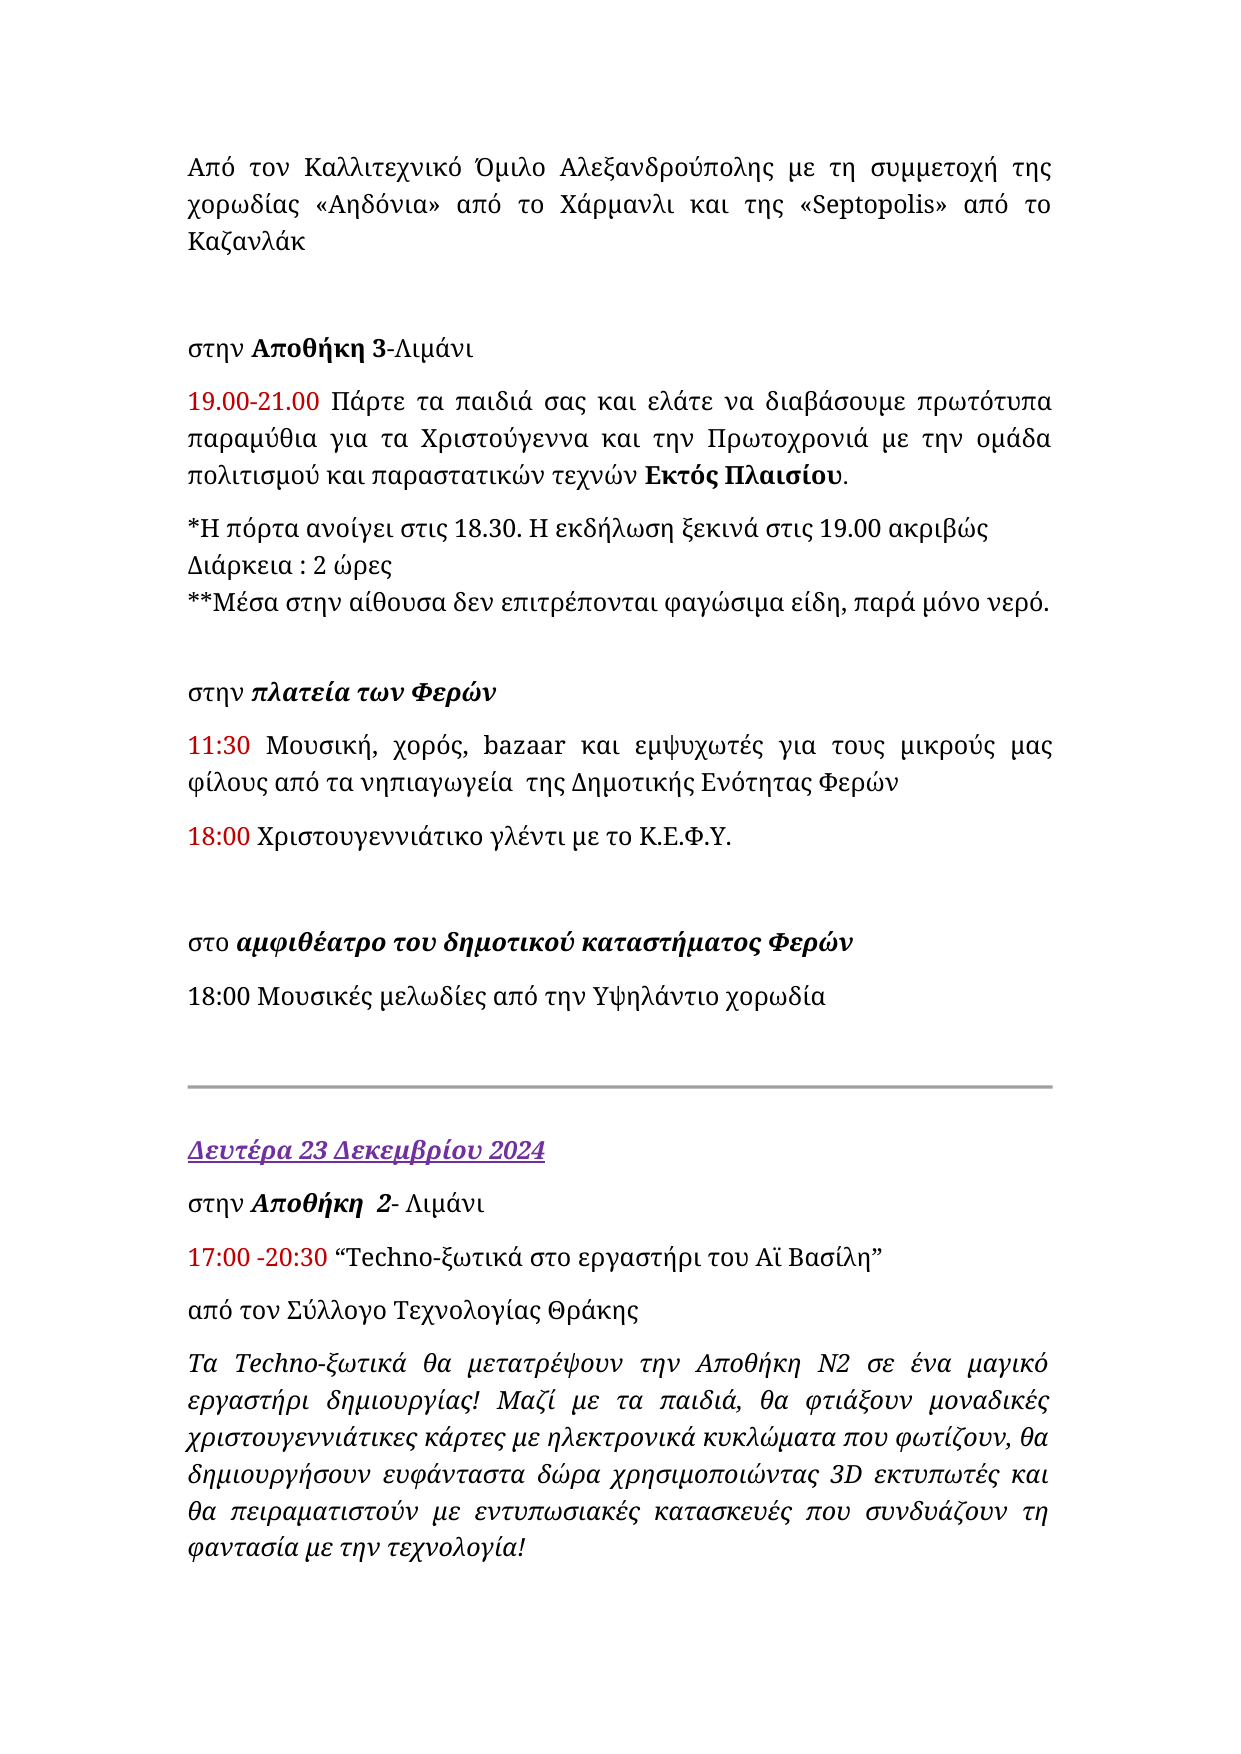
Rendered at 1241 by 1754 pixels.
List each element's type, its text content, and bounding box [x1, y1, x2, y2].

text Δευτέρα 23 Δεκεμβρίου 2024 [187, 1132, 1053, 1166]
text 11:30 Μουσική, χορός, bazaar και εμψυχωτές για τους μικρούς μας φίλους από τα νηπιαγωγεία της Δημοτικής Ενότητας Φερών [187, 728, 1053, 799]
text στο αμφιθέατρο του δημοτικού καταστήματος Φερών [187, 925, 1053, 959]
text Από τον Καλλιτεχνικό Όμιλο Αλεξανδρούπολης με τη συμμετοχή της χορωδίας «Αηδόνια» από το Χάρμανλι και της «Septopolis» από το Καζανλάκ [187, 150, 1053, 258]
text Διάρκεια : 2 ώρες [187, 548, 1053, 582]
text στην πλατεία των Φερών [187, 674, 1053, 709]
text 18:00 Μουσικές μελωδίες από την Υψηλάντιο χορωδία [187, 978, 1053, 1013]
text 18:00 Χριστουγεννιάτικο γλέντι με το Κ.Ε.Φ.Υ. [187, 818, 1053, 852]
text **Μέσα στην αίθουσα δεν επιτρέπονται φαγώσιμα είδη, παρά μόνο νερό. [187, 584, 1053, 618]
text στην Αποθήκη 2- Λιμάνι [187, 1186, 1053, 1220]
text *Η πόρτα ανοίγει στις 18.30. Η εκδήλωση ξεκινά στις 19.00 ακριβώς [187, 511, 1053, 545]
text από τον Σύλλογο Τεχνολογίας Θράκης [187, 1293, 1053, 1327]
text στην Αποθήκη 3-Λιμάνι [187, 330, 1053, 364]
text Τα Techno-ξωτικά θα μετατρέψουν την Αποθήκη Ν2 σε ένα μαγικό εργαστήρι δημιουργίας! Μαζί με τα παιδιά, θα φτιάξουν μοναδικές χριστουγεννιάτικες κάρτες με ηλεκτρονικά κυκλώματα που φωτίζουν, θα δημιουργήσουν ευφάνταστα δώρα χρησιμοποιώντας 3D εκτυπωτές και θα πειραματιστούν με εντυπωσιακές κατασκευές που συνδυάζουν τη φαντασία με την τεχνολογία! [187, 1346, 1053, 1564]
text 17:00 -20:30 “Techno-ξωτικά στο εργαστήρι του Αϊ Βασίλη” [187, 1239, 1053, 1273]
text 19.00-21.00 Πάρτε τα παιδιά σας και ελάτε να διαβάσουμε πρωτότυπα παραμύθια για τα Χριστούγεννα και την Πρωτοχρονιά με την ομάδα πολιτισμού και παραστατικών τεχνών Εκτός Πλαισίου. [187, 384, 1053, 491]
